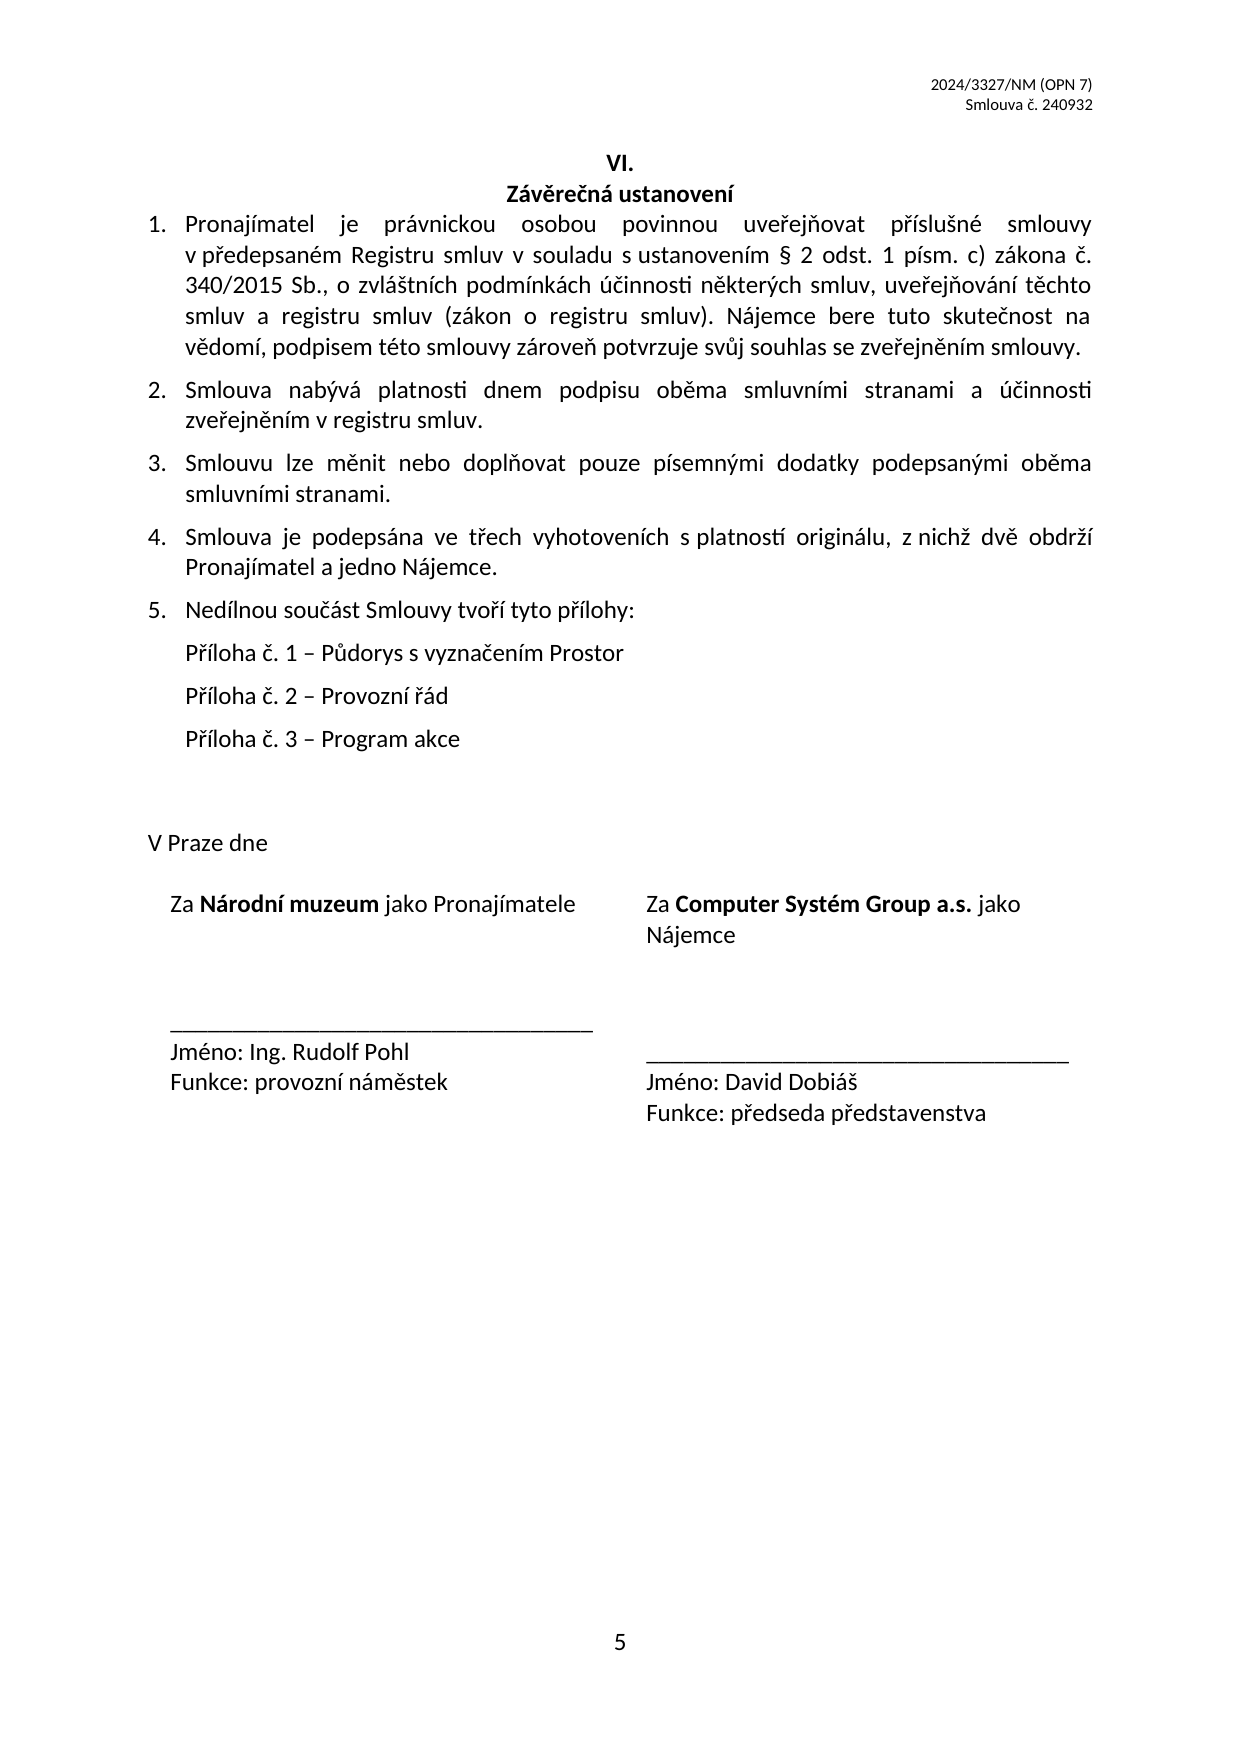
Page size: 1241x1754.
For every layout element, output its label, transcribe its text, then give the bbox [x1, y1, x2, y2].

list Smlouva nabývá platnosti dnem podpisu oběma smluvními stranami a účinnosti zveřejněním v registru smluv. [148, 374, 1093, 435]
list V Praze dne [148, 827, 1093, 858]
list Nedílnou součást Smlouvy tvoří tyto přílohy: [148, 594, 1093, 625]
text Závěrečná ustanovení [148, 178, 1093, 209]
text Příloha č. 3 – Program akce [185, 723, 1093, 754]
table_header Za Computer Systém Group a.s. jako Nájemce __________________________________ Jméno: David Dobiáš Funkce: předseda představenstva [635, 858, 1117, 1183]
text Příloha č. 2 – Provozní řád [185, 680, 1093, 711]
text Příloha č. 1 – Půdorys s vyznačením Prostor [185, 637, 1093, 668]
text VI. [148, 148, 1093, 178]
list Smlouva je podepsána ve třech vyhotoveních s platností originálu, z nichž dvě obdrží Pronajímatel a jedno Nájemce. [148, 521, 1093, 582]
list Pronajímatel je právnickou osobou povinnou uveřejňovat příslušné smlouvy v předepsaném Registru smluv v souladu s ustanovením § 2 odst. 1 písm. c) zákona č. 340/2015 Sb., o zvláštních podmínkách účinnosti některých smluv, uveřejňování těchto smluv a registru smluv (zákon o registru smluv). Nájemce bere tuto skutečnost na vědomí, podpisem této smlouvy zároveň potvrzuje svůj souhlas se zveřejněním smlouvy. [148, 209, 1093, 361]
table_header Za Národní muzeum jako Pronajímatele __________________________________ Jméno: Ing. Rudolf Pohl Funkce: provozní náměstek [159, 858, 635, 1183]
list Smlouvu lze měnit nebo doplňovat pouze písemnými dodatky podepsanými oběma smluvními stranami. [148, 447, 1093, 508]
